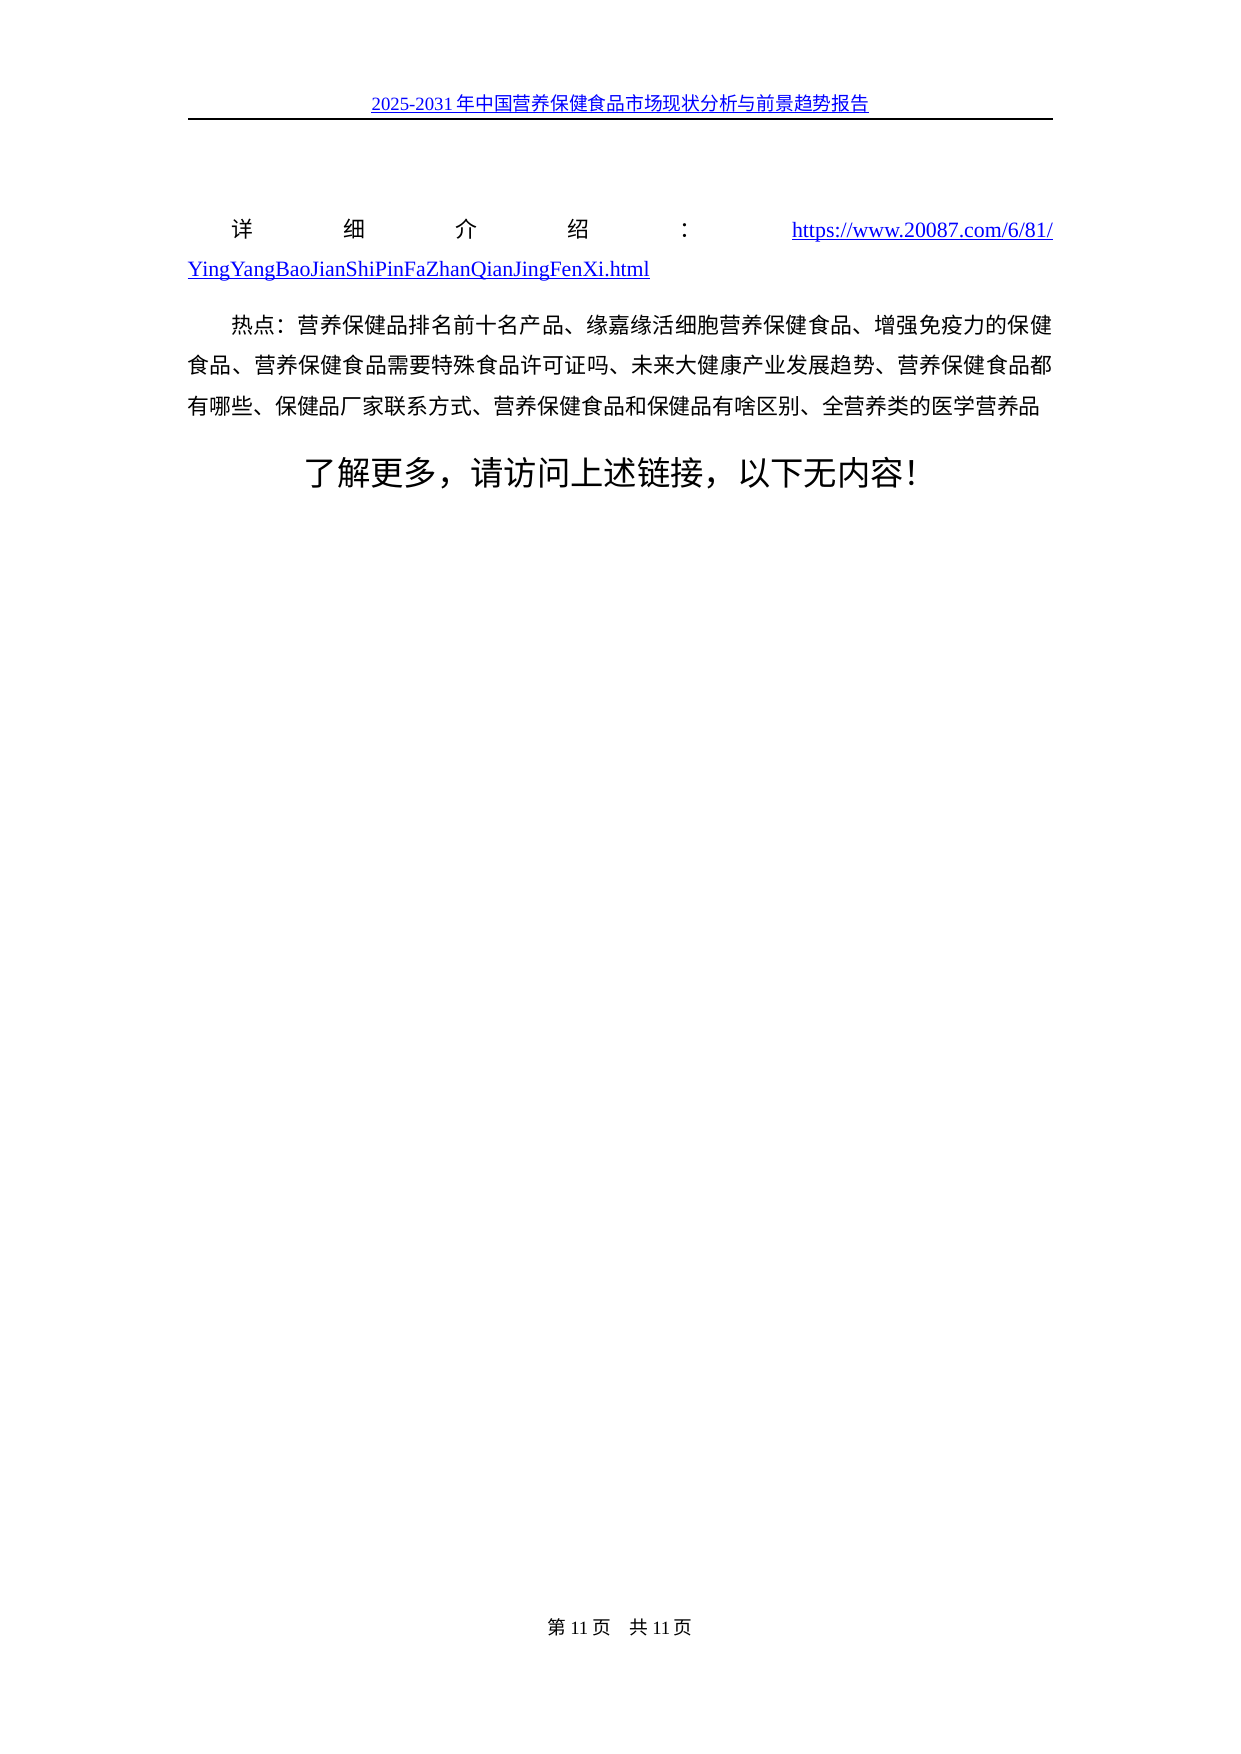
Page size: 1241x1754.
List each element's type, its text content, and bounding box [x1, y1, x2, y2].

text 详细介绍：https://www.20087.com/6/81/YingYangBaoJianShiPinFaZhanQianJingFenXi.html [187, 212, 1053, 285]
text 热点：营养保健品排名前十名产品、缘嘉缘活细胞营养保健食品、增强免疫力的保健食品、营养保健食品需要特殊食品许可证吗、未来大健康产业发展趋势、营养保健食品都有哪些、保健品厂家联系方式、营养保健食品和保健品有啥区别、全营养类的医学营养品 [187, 307, 1053, 421]
title 了解更多，请访问上述链接，以下无内容！ [187, 438, 1053, 503]
